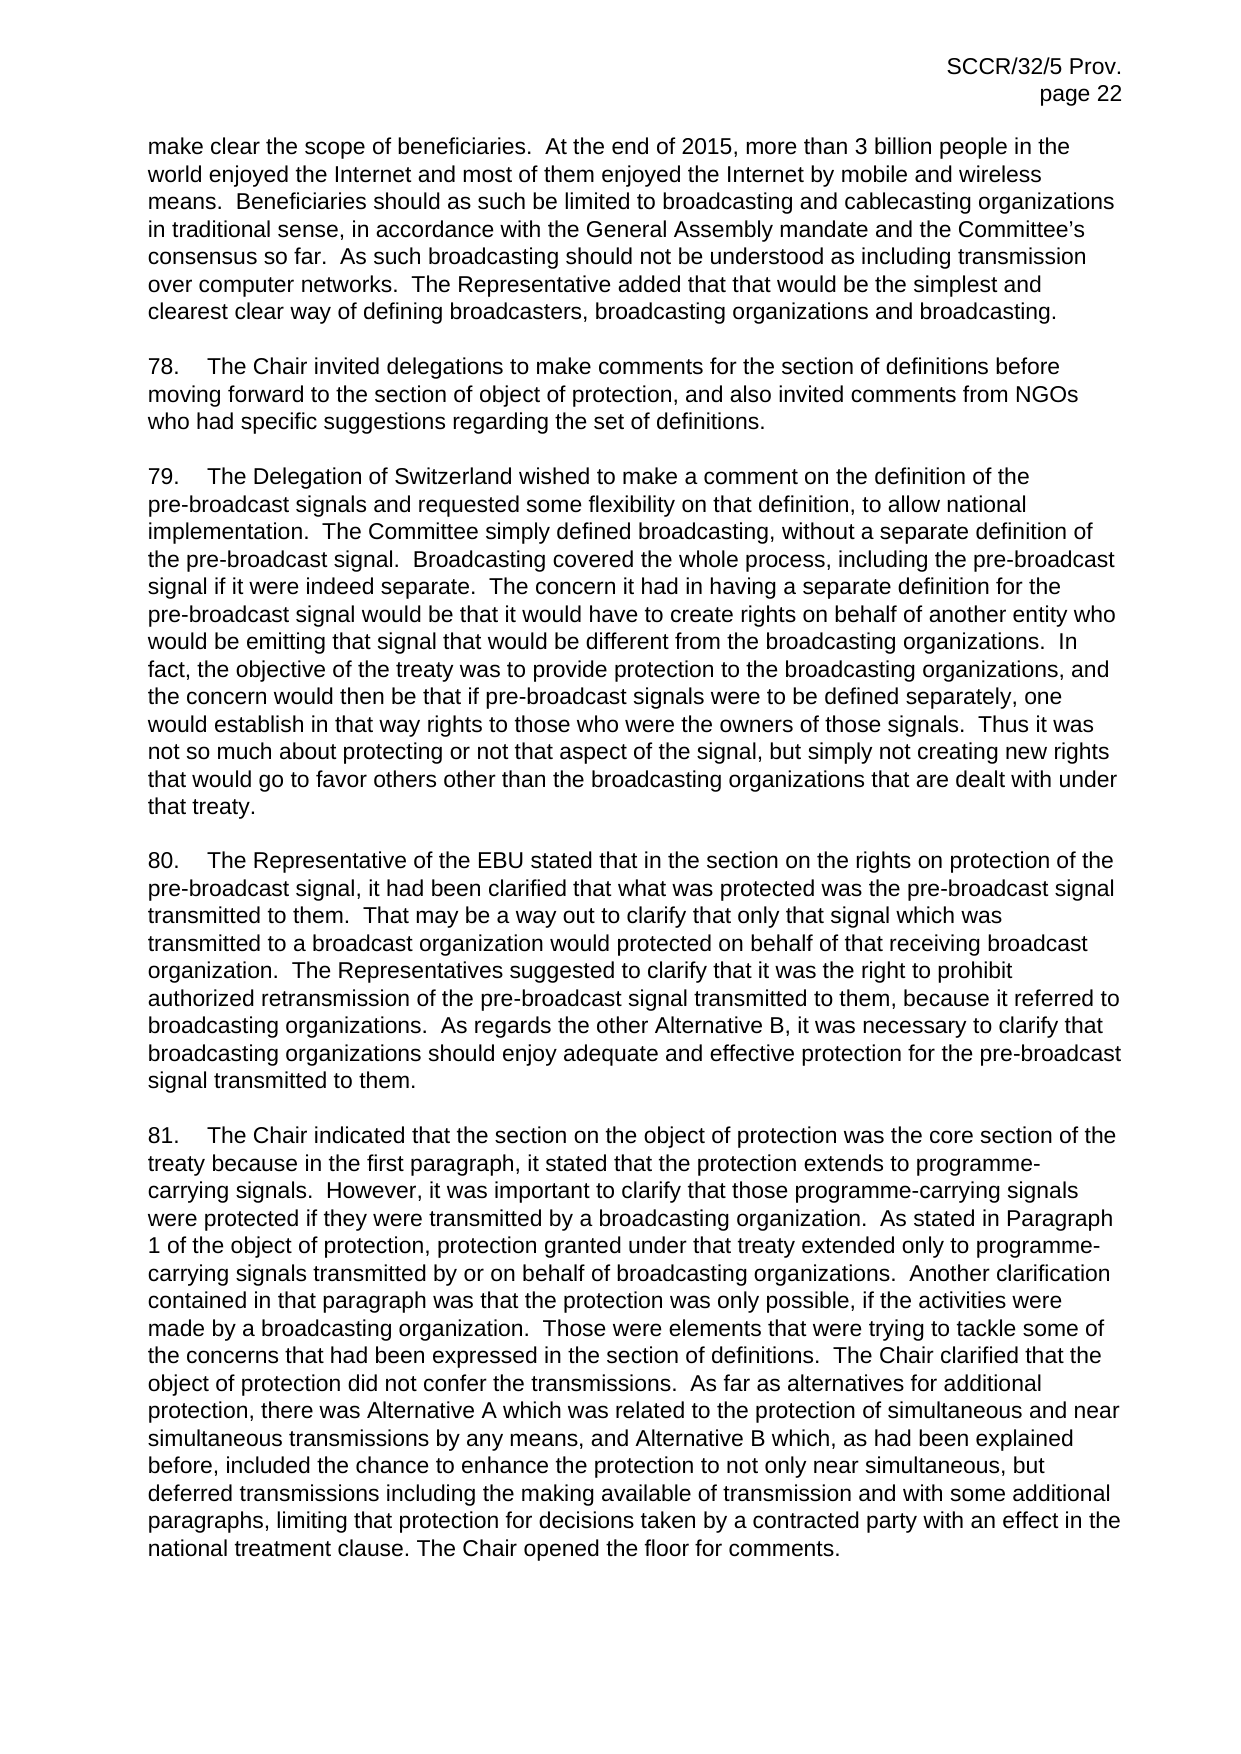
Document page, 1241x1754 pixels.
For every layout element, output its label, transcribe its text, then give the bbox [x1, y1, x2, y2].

list The Delegation of Switzerland wished to make a comment on the definition of the pre-broadcast signals and requested some flexibility on that definition, to allow national implementation. The Committee simply defined broadcasting, without a separate definition of the pre-broadcast signal. Broadcasting covered the whole process, including the pre-broadcast signal if it were indeed separate. The concern it had in having a separate definition for the pre-broadcast signal would be that it would have to create rights on behalf of another entity who would be emitting that signal that would be different from the broadcasting organizations. In fact, the objective of the treaty was to provide protection to the broadcasting organizations, and the concern would then be that if pre-broadcast signals were to be defined separately, one would establish in that way rights to those who were the owners of those signals. Thus it was not so much about protecting or not that aspect of the signal, but simply not creating new rights that would go to favor others other than the broadcasting organizations that are dealt with under that treaty. [148, 462, 1122, 820]
list The Representative of the EBU stated that in the section on the rights on protection of the pre-broadcast signal, it had been clarified that what was protected was the pre-broadcast signal transmitted to them. That may be a way out to clarify that only that signal which was transmitted to a broadcast organization would protected on behalf of that receiving broadcast organization. The Representatives suggested to clarify that it was the right to prohibit authorized retransmission of the pre-broadcast signal transmitted to them, because it referred to broadcasting organizations. As regards the other Alternative B, it was necessary to clarify that broadcasting organizations should enjoy adequate and effective protection for the pre-broadcast signal transmitted to them. [148, 846, 1122, 1093]
list The Chair invited delegations to make comments for the section of definitions before moving forward to the section of object of protection, and also invited comments from NGOs who had specific suggestions regarding the set of definitions. [148, 352, 1122, 435]
list The Chair indicated that the section on the object of protection was the core section of the treaty because in the first paragraph, it stated that the protection extends to programme-carrying signals. However, it was important to clarify that those programme-carrying signals were protected if they were transmitted by a broadcasting organization. As stated in Paragraph 1 of the object of protection, protection granted under that treaty extended only to programme-carrying signals transmitted by or on behalf of broadcasting organizations. Another clarification contained in that paragraph was that the protection was only possible, if the activities were made by a broadcasting organization. Those were elements that were trying to tackle some of the concerns that had been expressed in the section of definitions. The Chair clarified that the object of protection did not confer the transmissions. As far as alternatives for additional protection, there was Alternative A which was related to the protection of simultaneous and near simultaneous transmissions by any means, and Alternative B which, as had been explained before, included the chance to enhance the protection to not only near simultaneous, but deferred transmissions including the making available of transmission and with some additional paragraphs, limiting that protection for decisions taken by a contracted party with an effect in the national treatment clause. The Chair opened the floor for comments. [148, 1121, 1122, 1561]
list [148, 132, 1122, 325]
